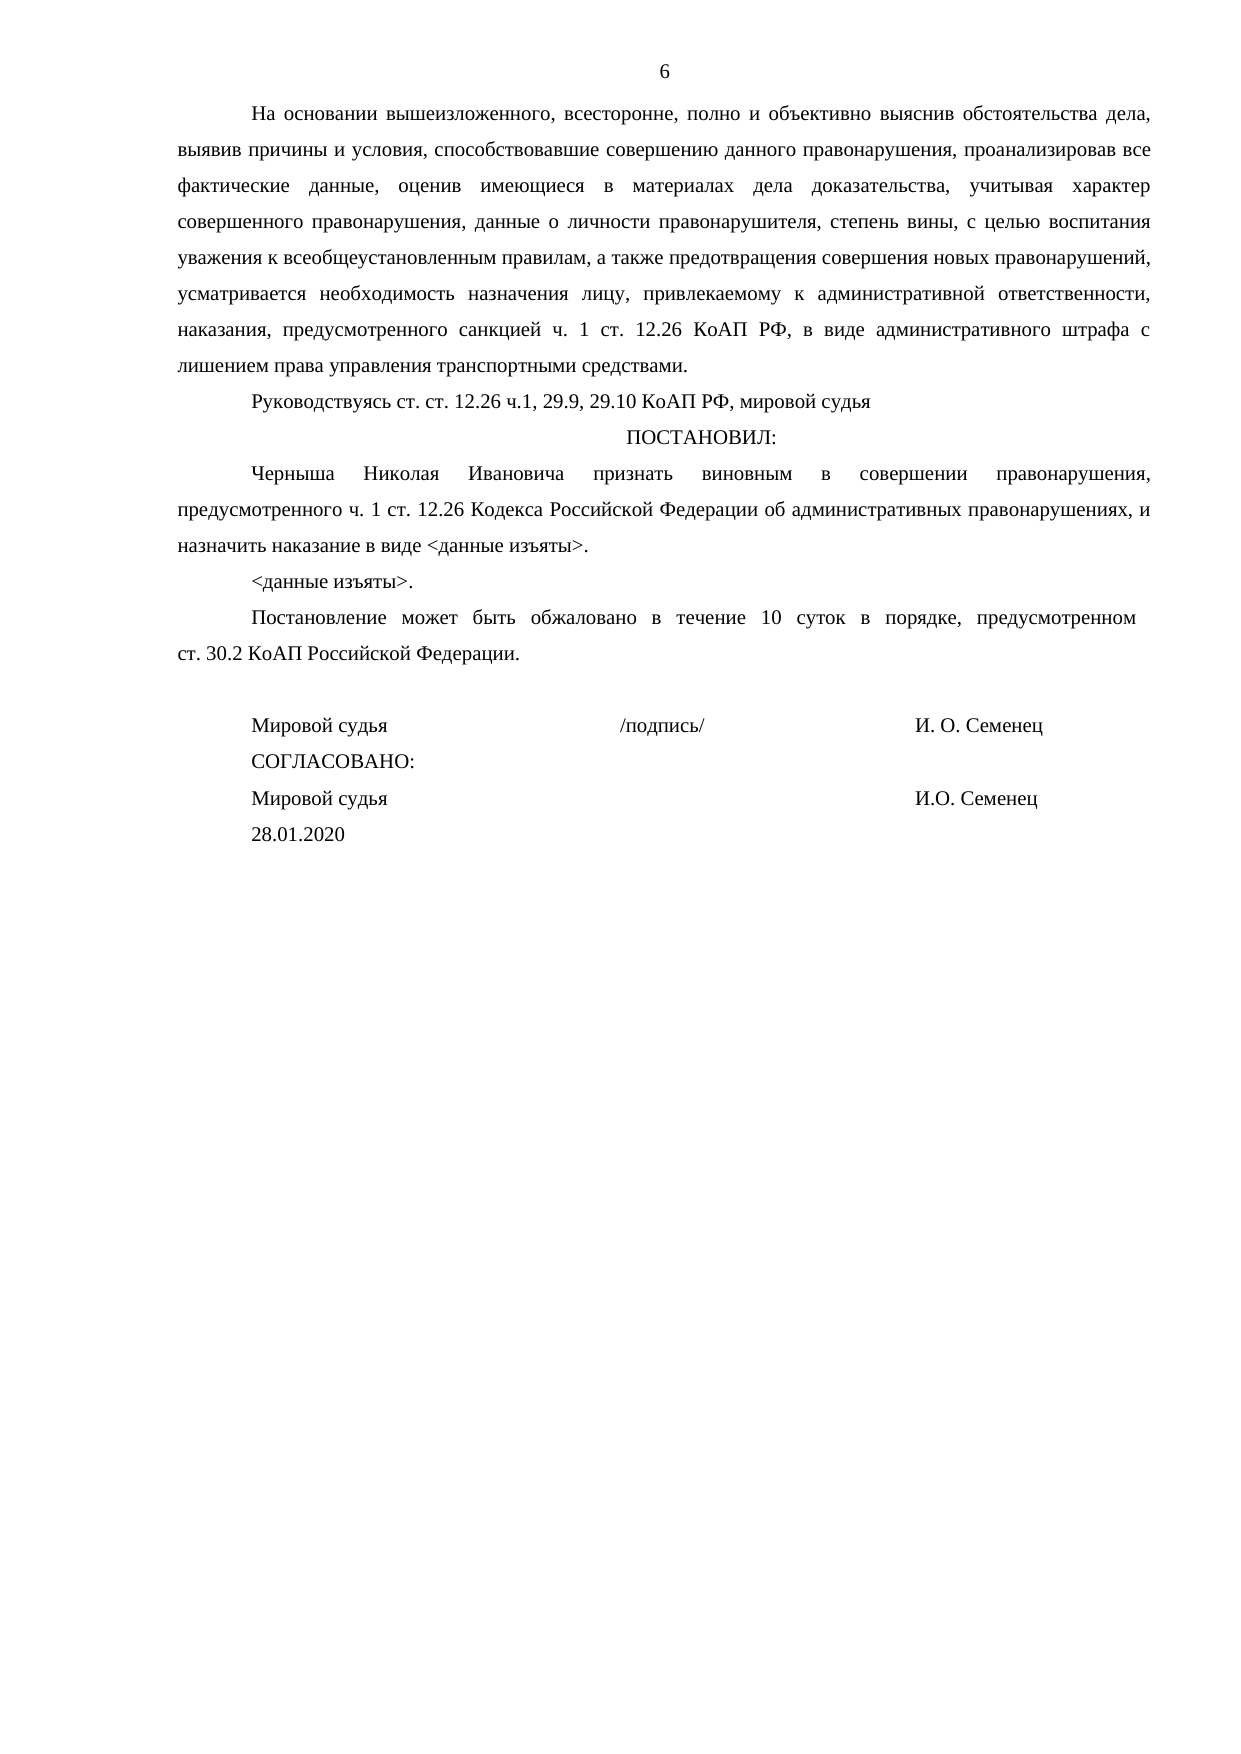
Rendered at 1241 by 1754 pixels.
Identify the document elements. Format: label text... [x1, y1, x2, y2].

text 28.01.2020 [177, 821, 1152, 846]
text ПОСТАНОВИЛ: [177, 425, 1152, 449]
text Черныша Николая Ивановича признать виновным в совершении правонарушения, предусмотренного ч. 1 ст. 12.26 Кодекса Российской Федерации об административных правонарушениях, и назначить наказание в виде <данные изъяты>. [177, 461, 1152, 557]
text Мировой судья /подпись/ И. О. Семенец [177, 713, 1152, 737]
text СОГЛАСОВАНО: [177, 749, 1152, 773]
text На основании вышеизложенного, всесторонне, полно и объективно выяснив обстоятельства дела, выявив причины и условия, способствовавшие совершению данного правонарушения, проанализировав все фактические данные, оценив имеющиеся в материалах дела доказательства, учитывая характер совершенного правонарушения, данные о личности правонарушителя, степень вины, с целью воспитания уважения к всеобщеустановленным правилам, а также предотвращения совершения новых правонарушений, усматривается необходимость назначения лицу, привлекаемому к административной ответственности, наказания, предусмотренного санкцией ч. 1 ст. 12.26 КоАП РФ, в виде административного штрафа с лишением права управления транспортными средствами. [177, 101, 1152, 377]
text Мировой судья И.О. Семенец [177, 785, 1152, 809]
text Руководствуясь ст. ст. 12.26 ч.1, 29.9, 29.10 КоАП РФ, мировой судья [177, 389, 1152, 413]
text <данные изъяты>. [177, 569, 1152, 593]
text Постановление может быть обжаловано в течение 10 суток в порядке, предусмотренном ст. 30.2 КоАП Российской Федерации. [177, 605, 1152, 665]
